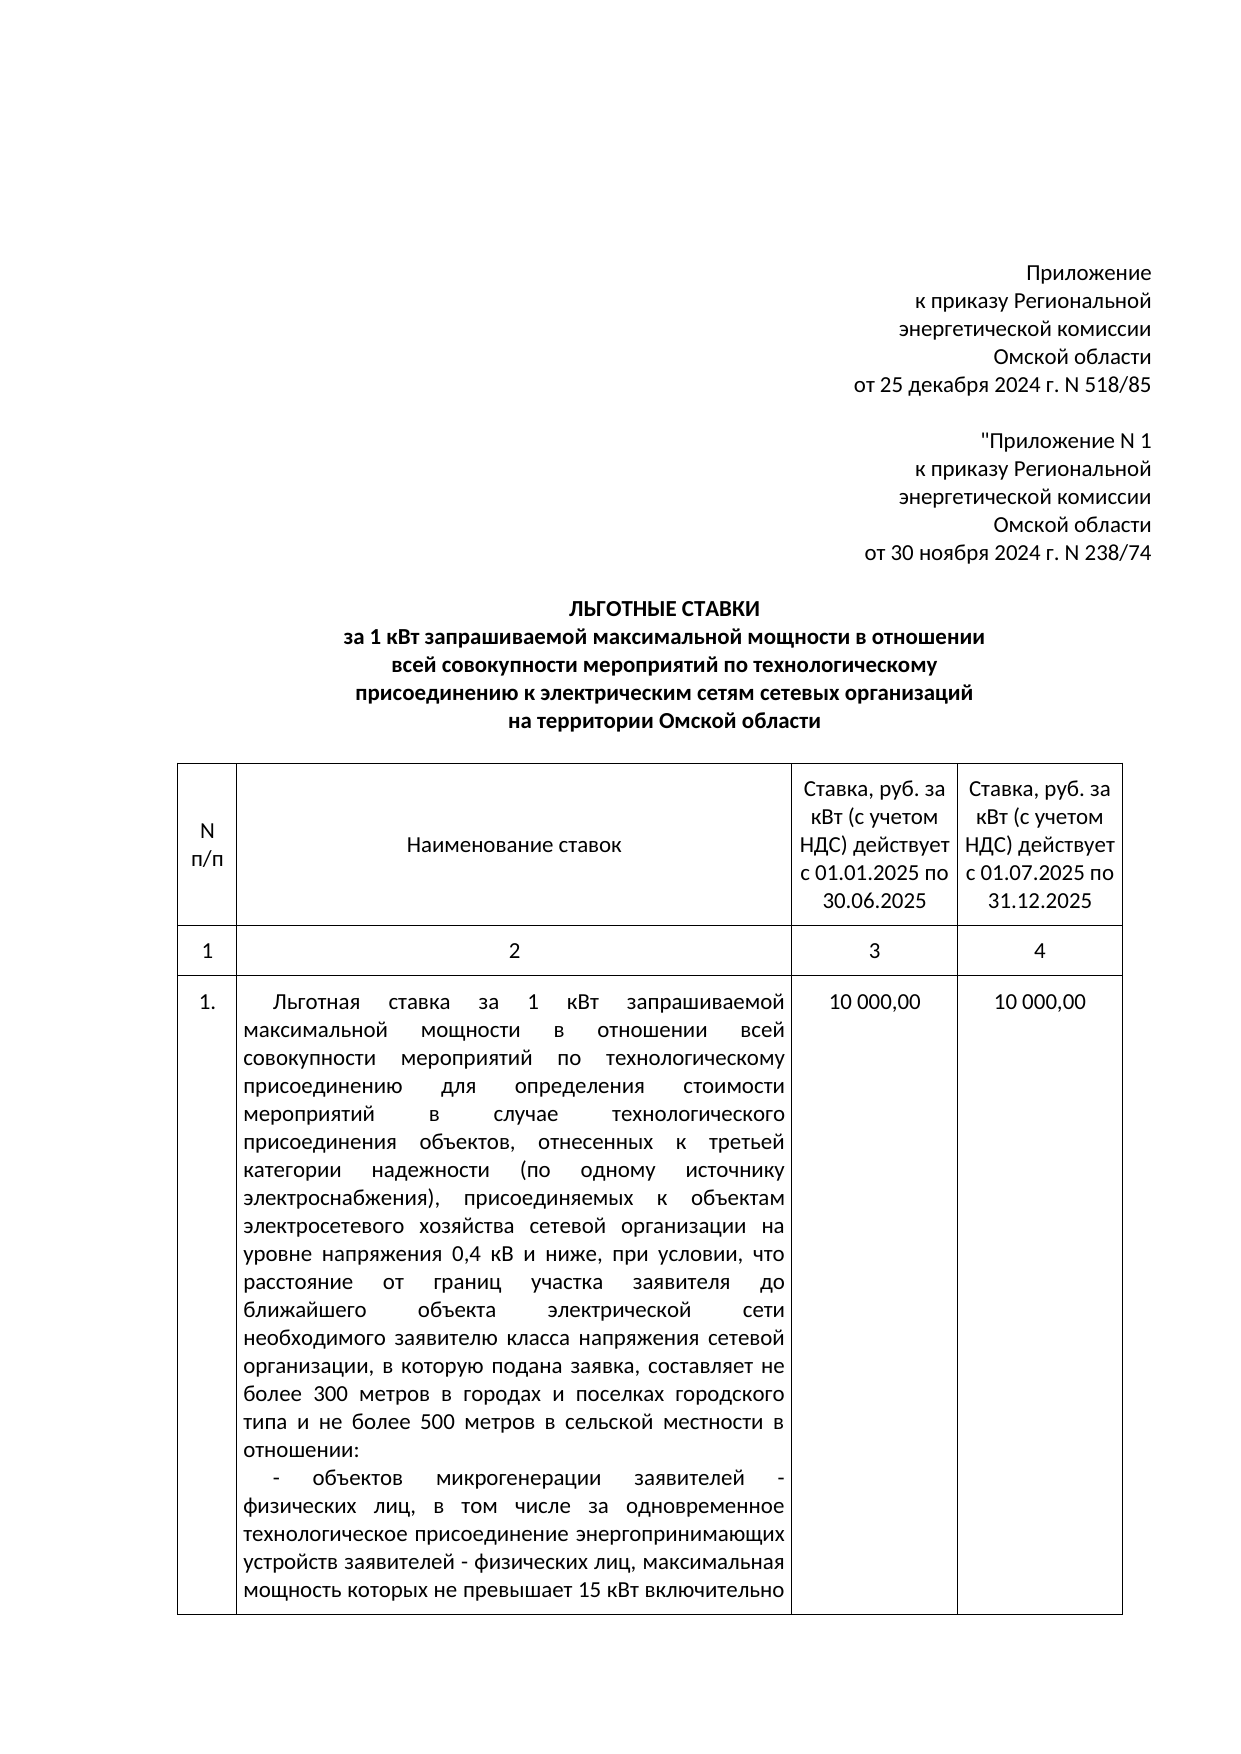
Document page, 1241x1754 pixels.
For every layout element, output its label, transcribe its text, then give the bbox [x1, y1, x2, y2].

table_header Ставка, руб. за кВт (с учетом НДС) действует с 01.07.2025 по 31.12.2025 [958, 764, 1122, 925]
text к приказу Региональной [177, 286, 1152, 314]
table_cell 10 000,00 [958, 976, 1122, 1614]
text Омской области [177, 342, 1152, 370]
table_cell 1. [178, 976, 236, 1614]
table_cell 4 [958, 926, 1122, 975]
text энергетической комиссии [177, 314, 1152, 342]
title на территории Омской области [177, 707, 1152, 734]
text Омской области [177, 510, 1152, 538]
title за 1 кВт запрашиваемой максимальной мощности в отношении [177, 622, 1152, 651]
text от 25 декабря 2024 г. N 518/85 [177, 370, 1152, 398]
title ЛЬГОТНЫЕ СТАВКИ [177, 594, 1152, 622]
table_header Ставка, руб. за кВт (с учетом НДС) действует с 01.01.2025 по 30.06.2025 [792, 764, 957, 925]
text к приказу Региональной [177, 454, 1152, 482]
table_header N п/п [178, 764, 236, 925]
title всей совокупности мероприятий по технологическому [177, 651, 1152, 678]
table_cell 2 [237, 926, 791, 975]
text "Приложение N 1 [177, 426, 1152, 454]
table_header Наименование ставок [237, 764, 791, 925]
text энергетической комиссии [177, 482, 1152, 510]
text от 30 ноября 2024 г. N 238/74 [177, 538, 1152, 566]
table_cell 3 [792, 926, 957, 975]
table_cell 10 000,00 [792, 976, 957, 1614]
text Приложение [177, 258, 1152, 286]
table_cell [237, 976, 791, 1614]
title присоединению к электрическим сетям сетевых организаций [177, 678, 1152, 707]
table_cell 1 [178, 926, 236, 975]
